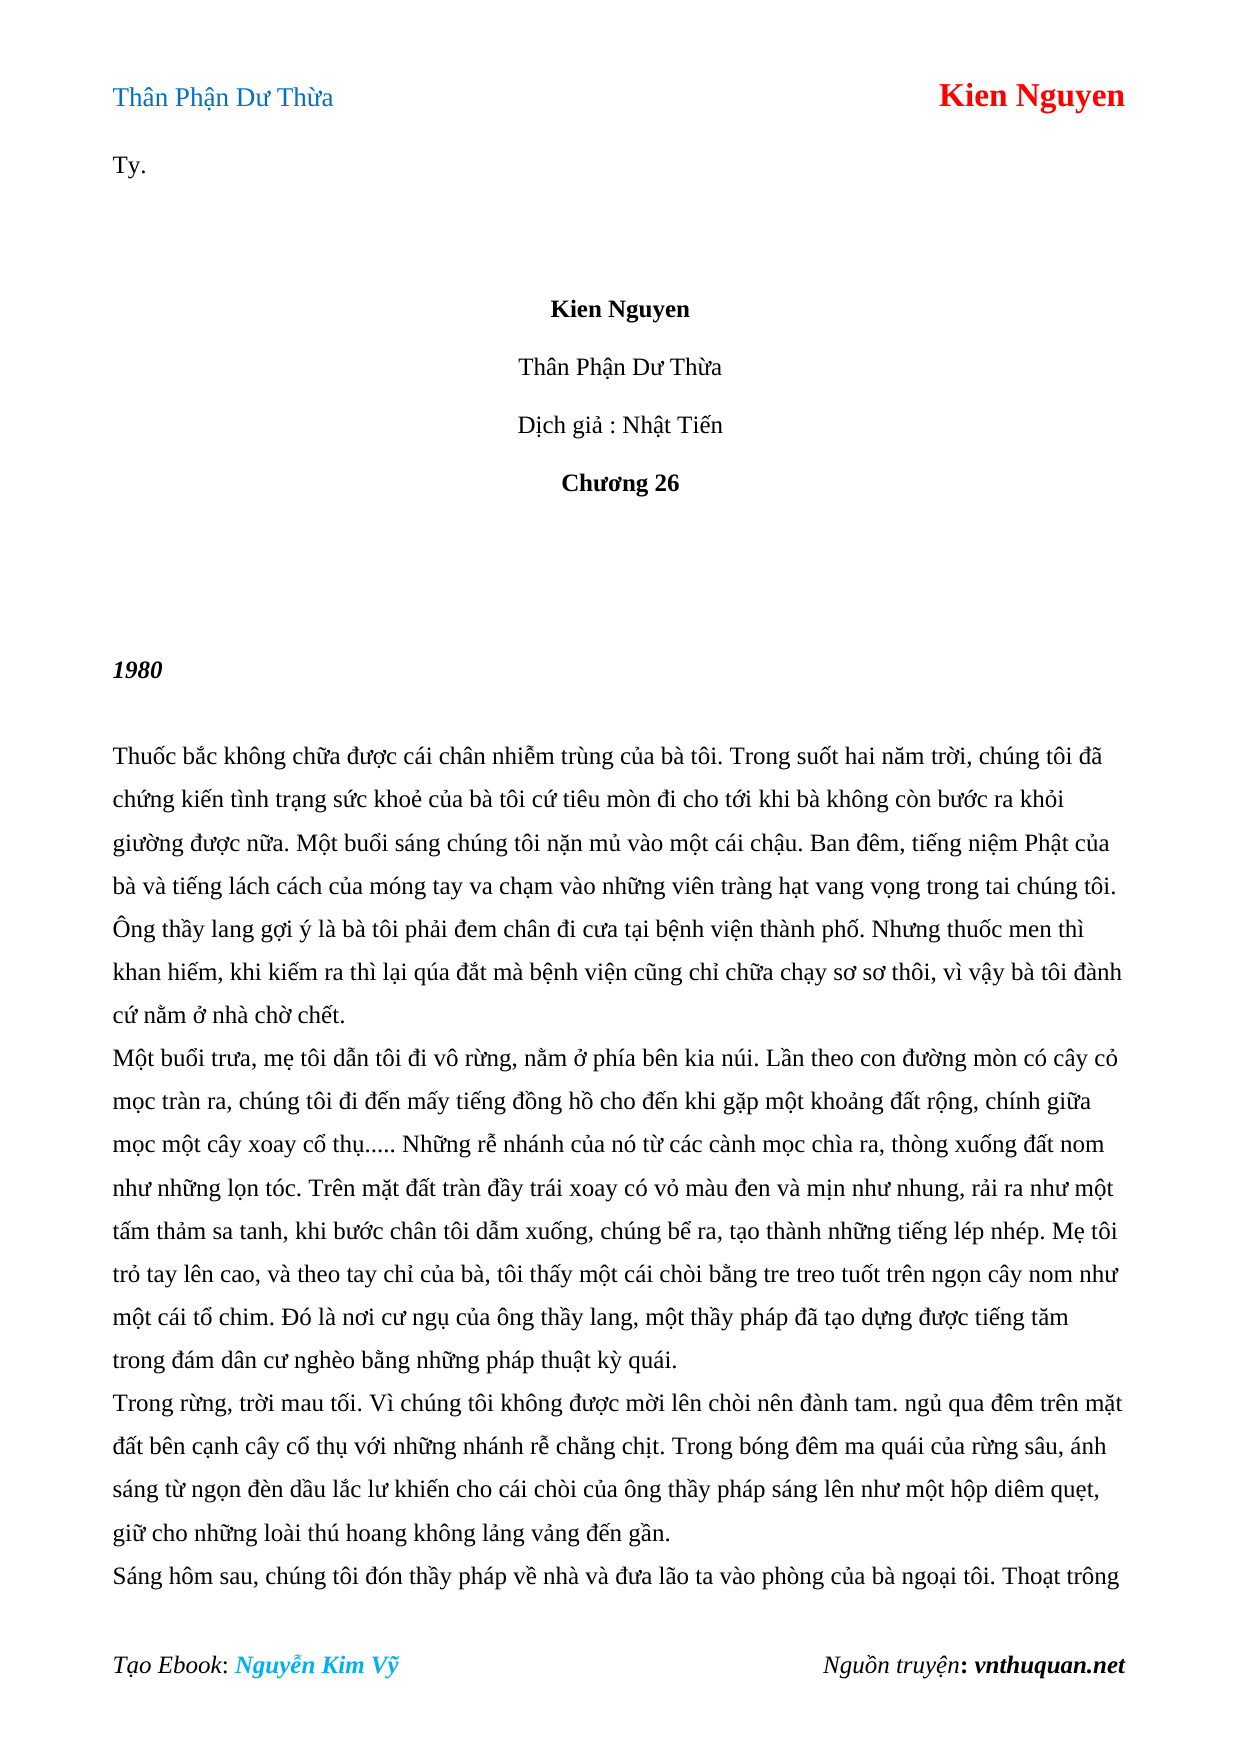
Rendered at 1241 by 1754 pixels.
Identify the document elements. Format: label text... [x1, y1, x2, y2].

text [112, 526, 1128, 1589]
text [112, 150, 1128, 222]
text Chương 26 [112, 468, 1128, 497]
text Dịch giả : Nhật Tiến [112, 410, 1128, 439]
text Thân Phận Dư Thừa [112, 352, 1128, 381]
text Kien Nguyen [112, 294, 1128, 323]
